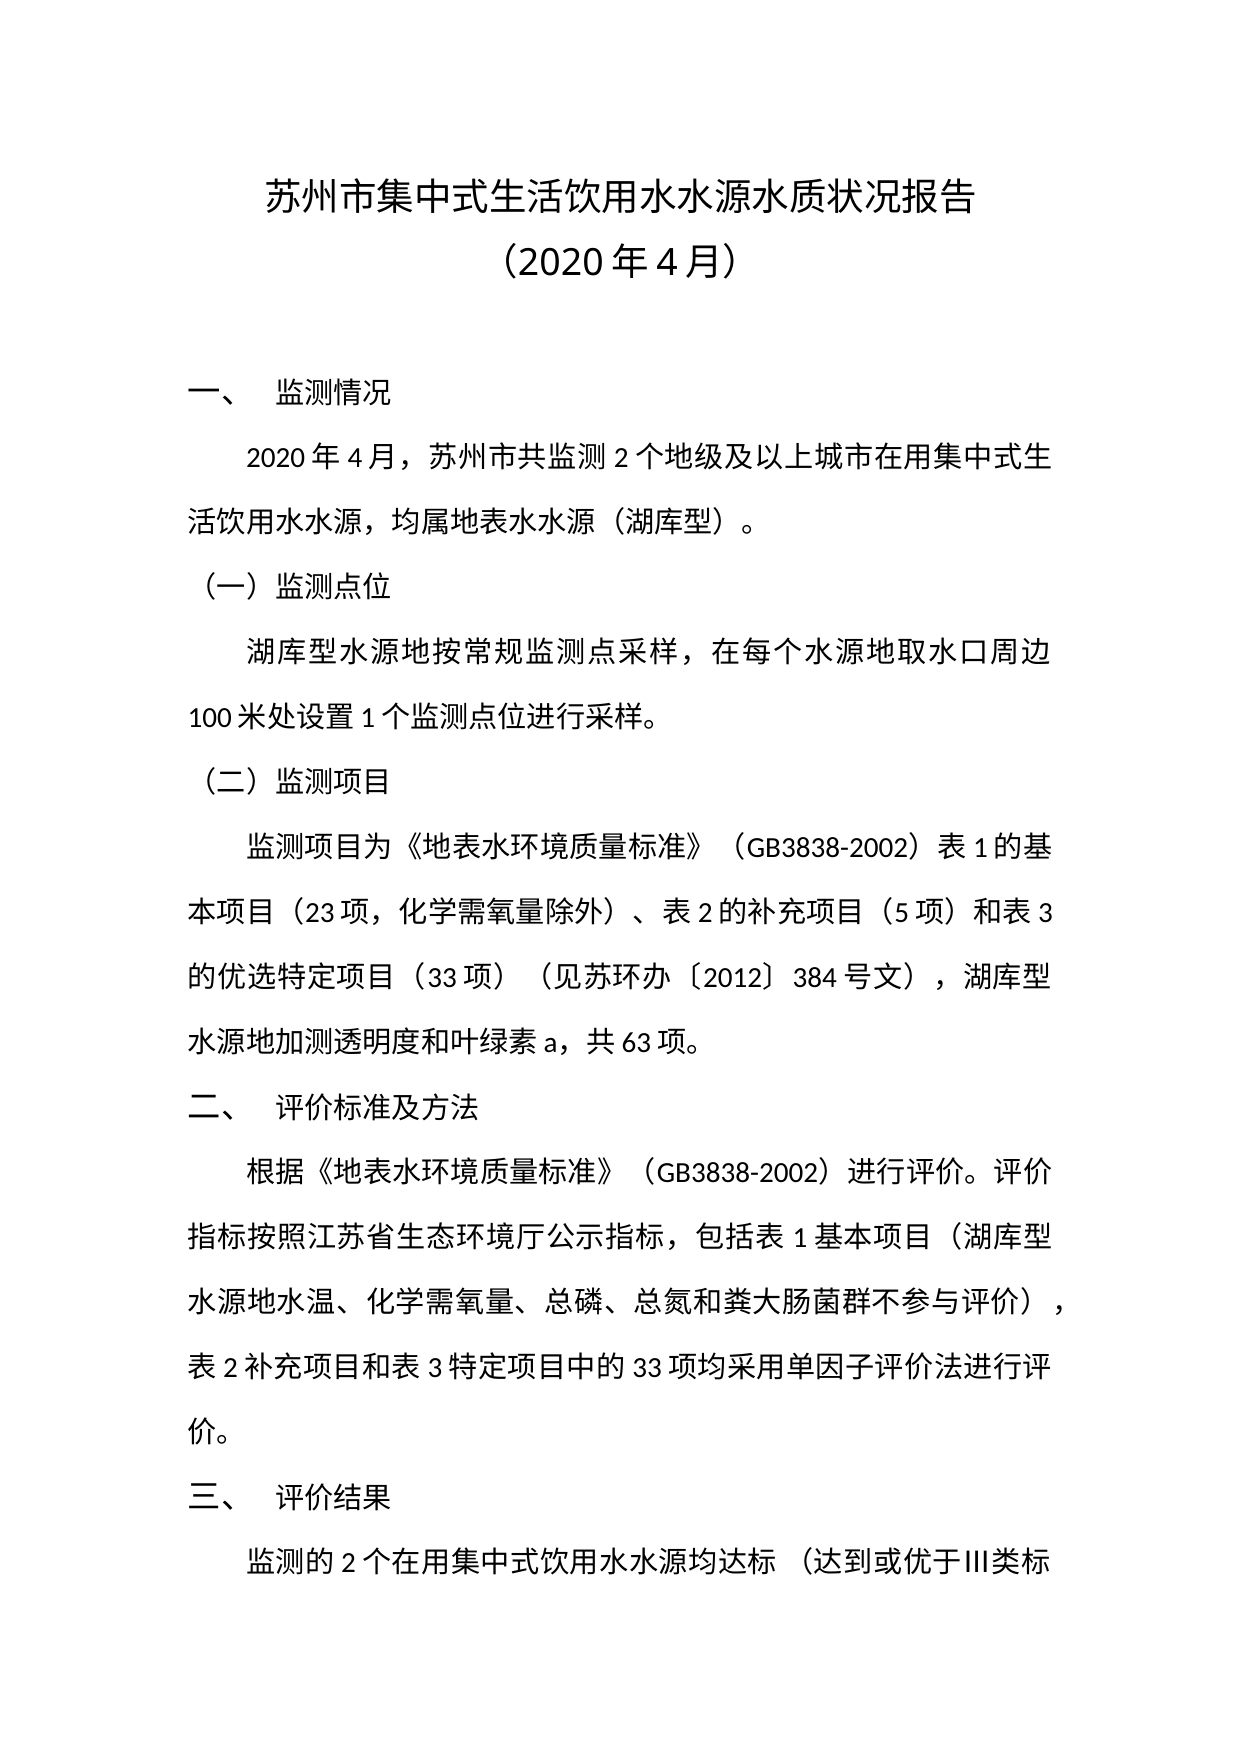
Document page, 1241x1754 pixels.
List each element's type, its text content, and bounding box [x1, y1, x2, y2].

text 湖库型水源地按常规监测点采样，在每个水源地取水口周边100米处设置1个监测点位进行采样。 [187, 617, 1053, 747]
text 2020年4月，苏州市共监测2个地级及以上城市在用集中式生活饮用水水源，均属地表水水源（湖库型）。 [187, 422, 1053, 552]
text 苏州市集中式生活饮用水水源水质状况报告 [187, 162, 1053, 227]
text （一）监测点位 [187, 552, 1053, 617]
list 监测情况 [187, 357, 1053, 422]
text 根据《地表水环境质量标准》（GB3838-2002）进行评价。评价指标按照江苏省生态环境厅公示指标，包括表1基本项目（湖库型水源地水温、化学需氧量、总磷、总氮和粪大肠菌群不参与评价），表2补充项目和表3特定项目中的33项均采用单因子评价法进行评价。 [187, 1137, 1053, 1462]
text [187, 1527, 1053, 1592]
text （二）监测项目 [187, 747, 1053, 812]
text （2020年4月） [187, 227, 1053, 292]
list 评价标准及方法 [187, 1072, 1053, 1137]
text 监测项目为《地表水环境质量标准》（GB3838-2002）表1的基本项目（23项，化学需氧量除外）、表2的补充项目（5项）和表3的优选特定项目（33项）（见苏环办〔2012〕384号文），湖库型水源地加测透明度和叶绿素a，共63项。 [187, 812, 1053, 1072]
list 评价结果 [187, 1462, 1053, 1527]
